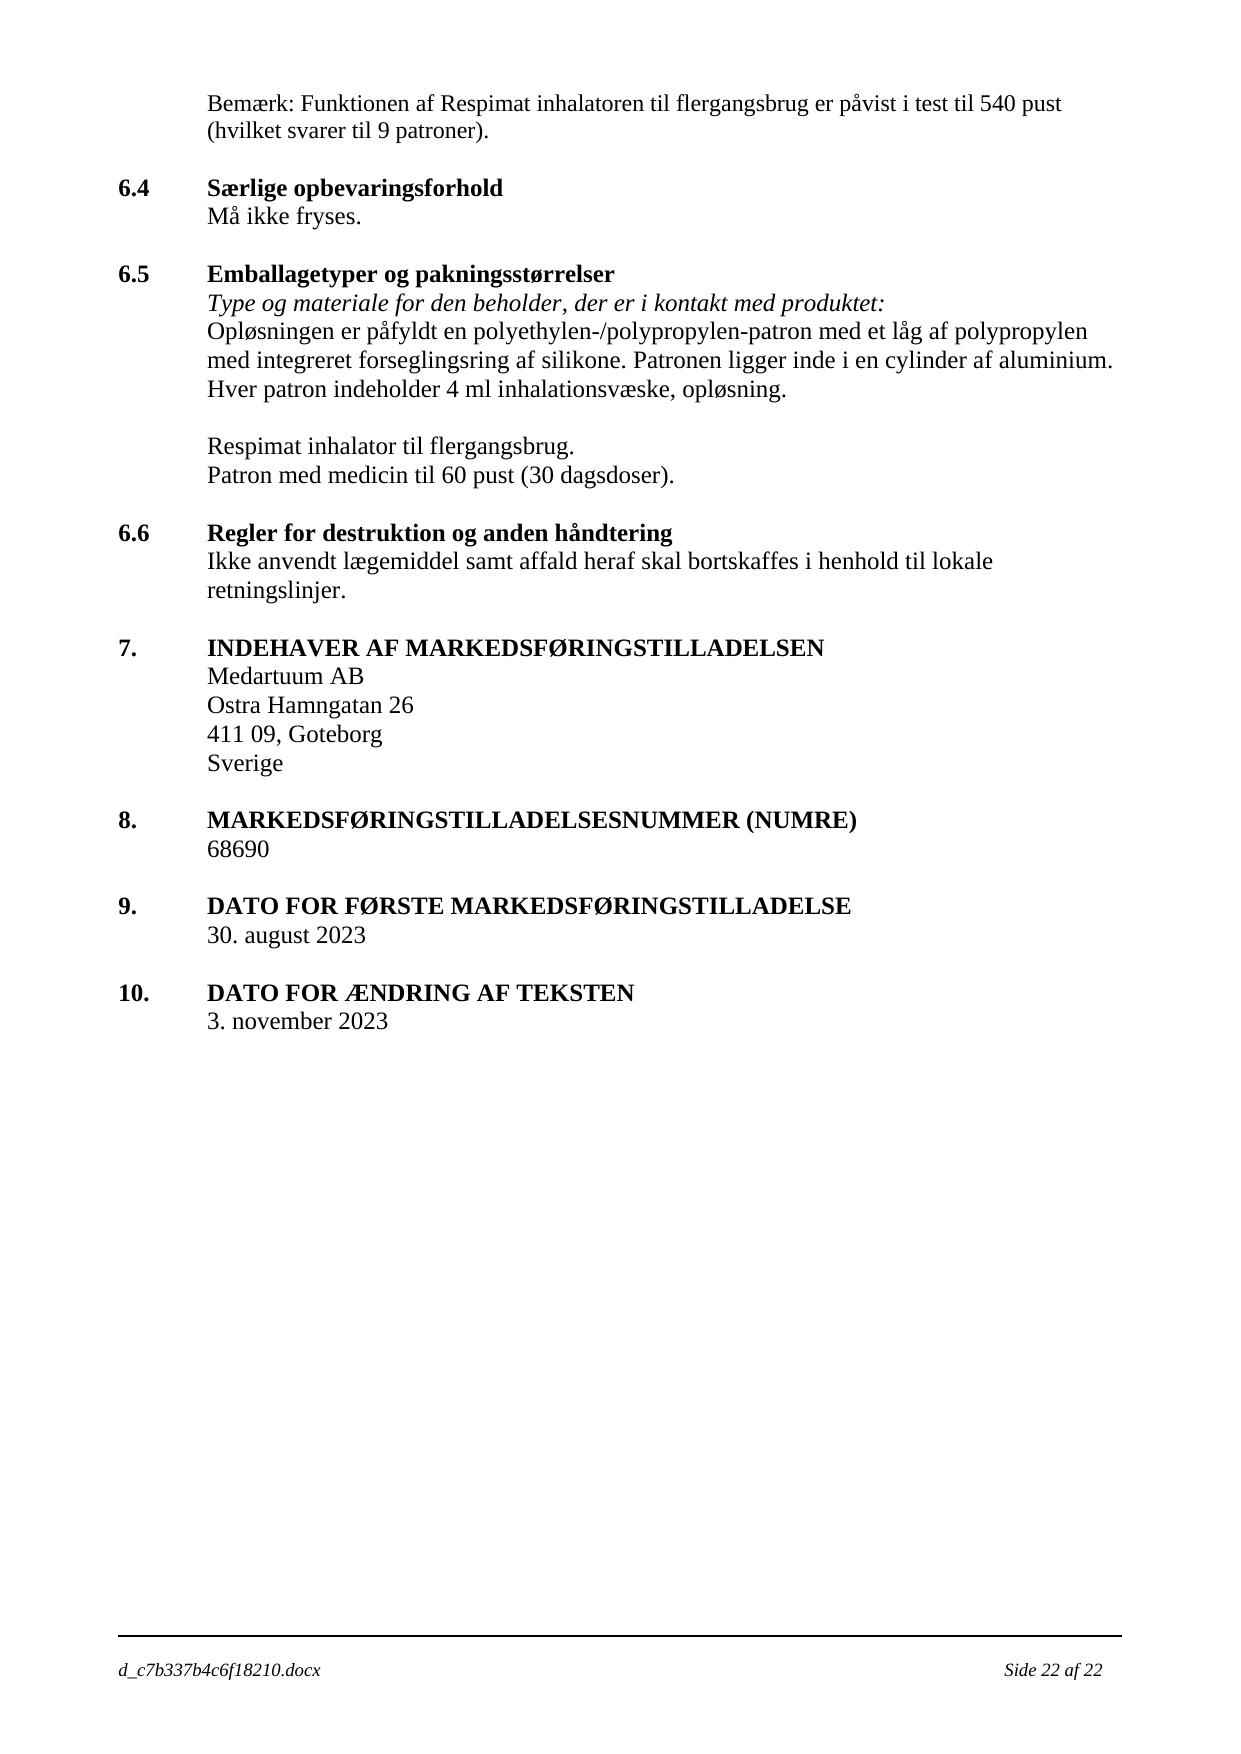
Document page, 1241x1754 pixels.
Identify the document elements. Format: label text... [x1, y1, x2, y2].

text Medartuum AB [207, 661, 1122, 690]
text 9. DATO FOR FØRSTE MARKEDSFØRINGSTILLADELSE [118, 891, 1122, 920]
text 6.4 Særlige opbevaringsforhold [118, 173, 1122, 201]
text Patron med medicin til 60 pust (30 dagsdoser). [207, 460, 1122, 489]
text Ikke anvendt lægemiddel samt affald heraf skal bortskaffes i henhold til lokale retningslinjer. [118, 546, 1122, 604]
text Type og materiale for den beholder, der er i kontakt med produktet: [207, 288, 1122, 316]
text Hver patron indeholder 4 ml inhalationsvæske, opløsning. [207, 374, 1122, 403]
text 30. august 2023 [118, 920, 1122, 949]
text Opløsningen er påfyldt en polyethylen-/polypropylen-patron med et låg af polypropylen med integreret forseglingsring af silikone. Patronen ligger inde i en cylinder af aluminium. [207, 316, 1122, 374]
text Ostra Hamngatan 26 [207, 690, 1122, 719]
text 7. INDEHAVER AF MARKEDSFØRINGSTILLADELSEN [118, 633, 1122, 661]
text Må ikke fryses. [118, 201, 1122, 230]
text Bemærk: Funktionen af Respimat inhalatoren til flergangsbrug er påvist i test til 540 pust (hvilket svarer til 9 patroner). [207, 89, 1122, 144]
text 10. DATO FOR ÆNDRING AF TEKSTEN [118, 978, 1122, 1006]
text 68690 [118, 834, 1122, 863]
text 6.5 Emballagetyper og pakningsstørrelser [118, 259, 1122, 288]
text Respimat inhalator til flergangsbrug. [207, 431, 1122, 460]
text 3. november 2023 [118, 1006, 1122, 1035]
text 8. MARKEDSFØRINGSTILLADELSESNUMMER (NUMRE) [118, 805, 1122, 834]
text 6.6 Regler for destruktion og anden håndtering [118, 518, 1122, 546]
text 411 09, Goteborg Sverige [207, 719, 1122, 776]
